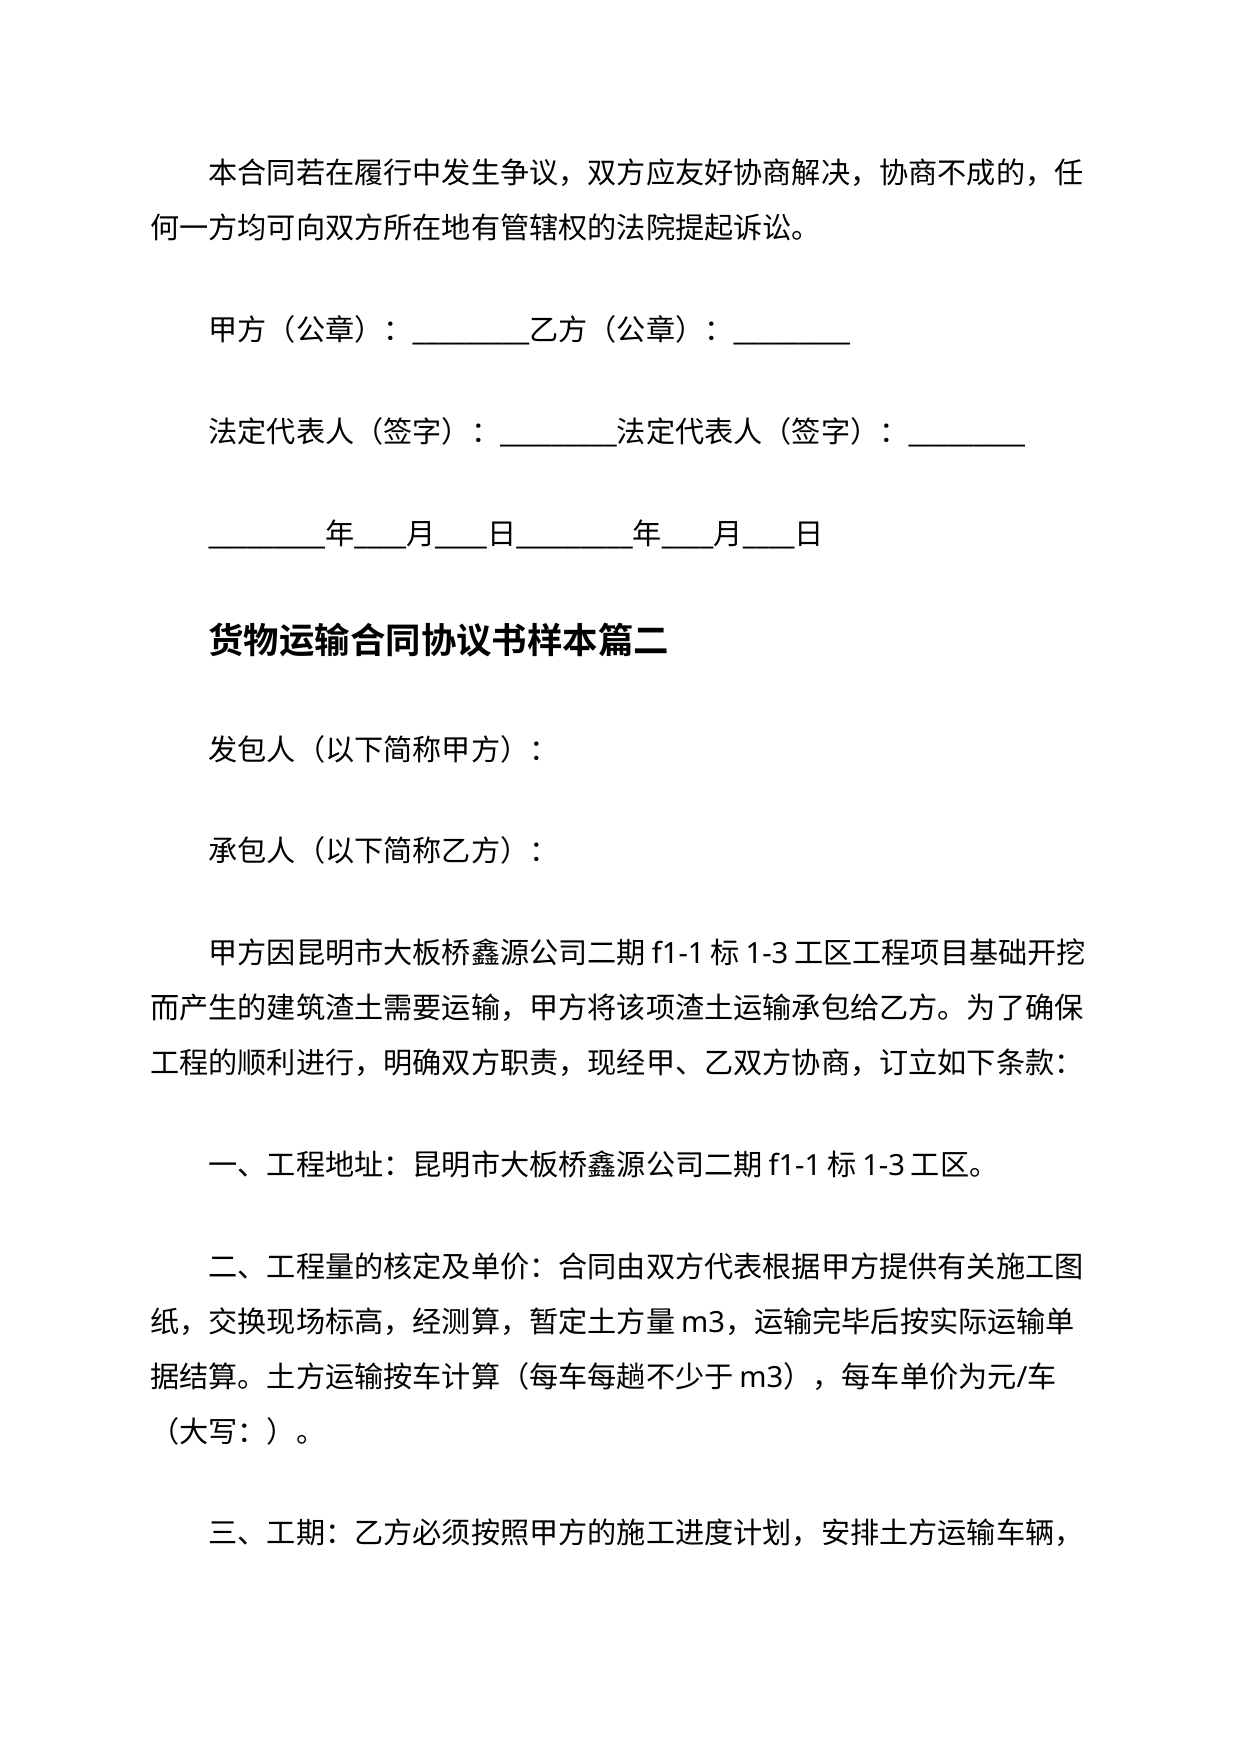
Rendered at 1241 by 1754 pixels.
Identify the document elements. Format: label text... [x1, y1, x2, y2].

text _________年____月____日_________年____月____日 [150, 511, 1090, 553]
text 本合同若在履行中发生争议，双方应友好协商解决，协商不成的，任何一方均可向双方所在地有管辖权的法院提起诉讼。 [150, 150, 1090, 247]
text 甲方（公章）：_________乙方（公章）：_________ [150, 307, 1090, 349]
text 甲方因昆明市大板桥鑫源公司二期f1-1标1-3工区工程项目基础开挖而产生的建筑渣土需要运输，甲方将该项渣土运输承包给乙方。为了确保工程的顺利进行，明确双方职责，现经甲、乙双方协商，订立如下条款： [150, 929, 1090, 1082]
text 承包人（以下简称乙方）： [150, 828, 1090, 870]
text 货物运输合同协议书样本篇二 [150, 613, 1090, 664]
text 发包人（以下简称甲方）： [150, 726, 1090, 768]
text 一、工程地址：昆明市大板桥鑫源公司二期f1-1标1-3工区。 [150, 1141, 1090, 1184]
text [150, 1510, 1090, 1552]
text 法定代表人（签字）：_________法定代表人（签字）：_________ [150, 409, 1090, 451]
text 二、工程量的核定及单价：合同由双方代表根据甲方提供有关施工图纸，交换现场标高，经测算，暂定土方量m3，运输完毕后按实际运输单据结算。土方运输按车计算（每车每趟不少于m3），每车单价为元/车（大写：）。 [150, 1243, 1090, 1450]
